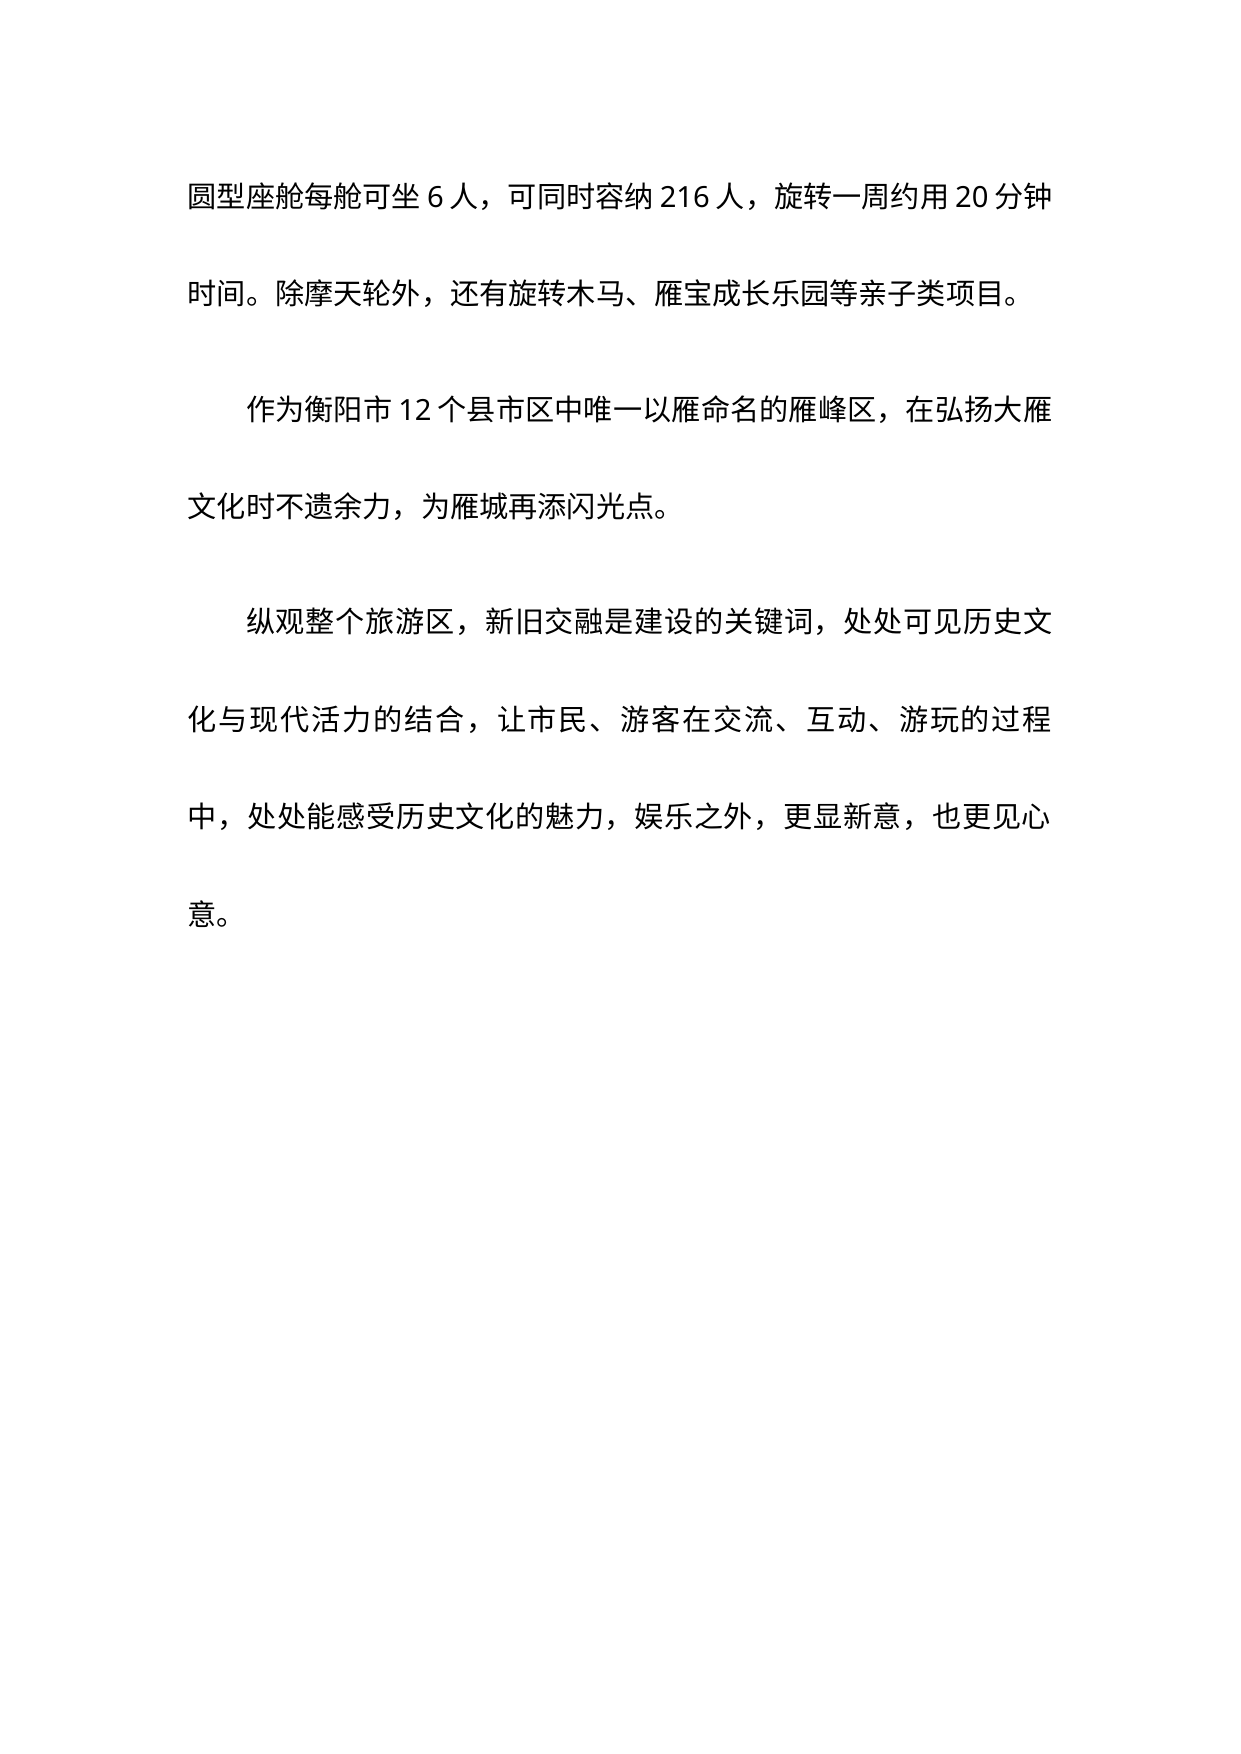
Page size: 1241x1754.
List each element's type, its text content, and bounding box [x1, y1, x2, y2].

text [187, 162, 1053, 324]
text 纵观整个旅游区，新旧交融是建设的关键词，处处可见历史文化与现代活力的结合，让市民、游客在交流、互动、游玩的过程中，处处能感受历史文化的魅力，娱乐之外，更显新意，也更见心意。 [187, 588, 1053, 945]
text 作为衡阳市12个县市区中唯一以雁命名的雁峰区，在弘扬大雁文化时不遗余力，为雁城再添闪光点。 [187, 375, 1053, 537]
